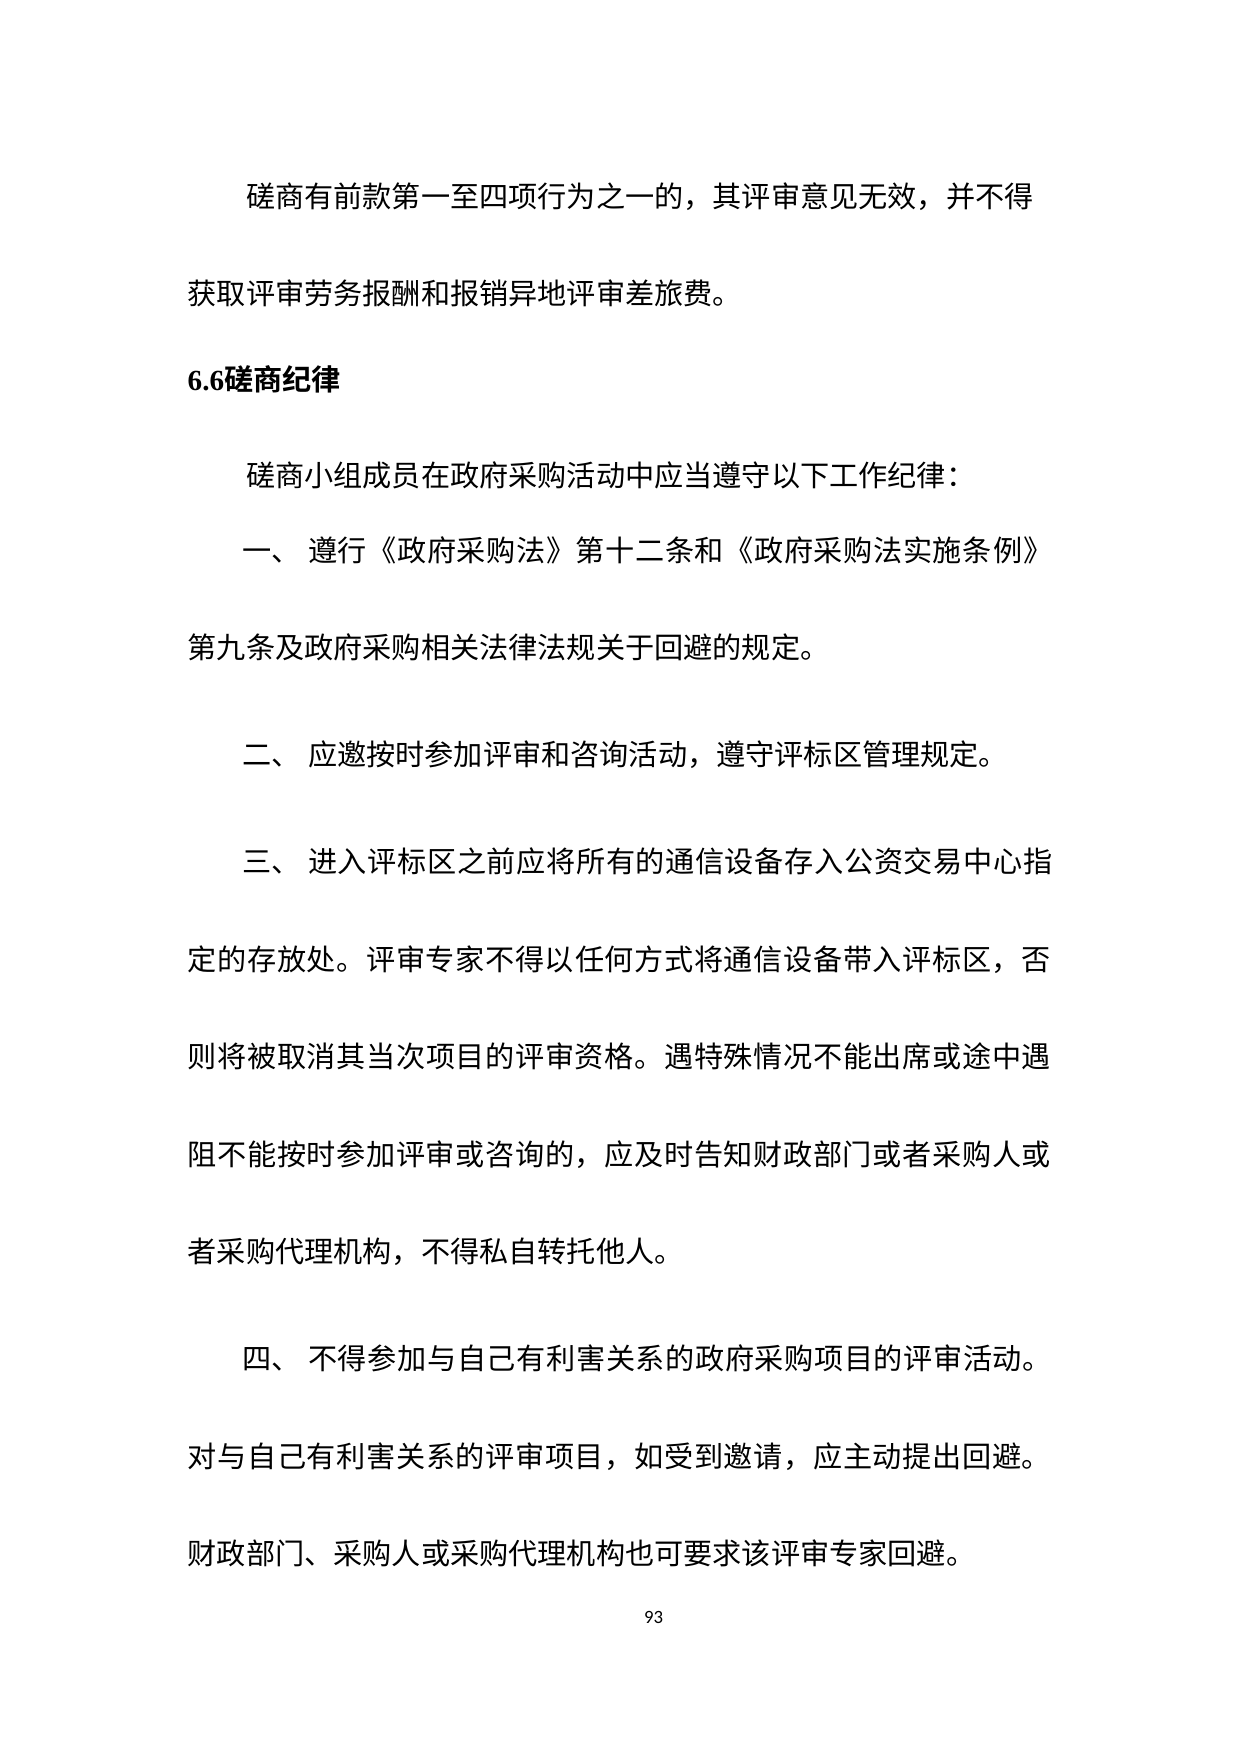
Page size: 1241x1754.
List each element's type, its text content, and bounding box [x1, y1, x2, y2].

list 遵行《政府采购法》第十二条和《政府采购法实施条例》第九条及政府采购相关法律法规关于回避的规定。 [187, 516, 1053, 678]
list 应邀按时参加评审和咨询活动，遵守评标区管理规定。 [187, 721, 1053, 786]
list 不得参加与自己有利害关系的政府采购项目的评审活动。对与自己有利害关系的评审项目，如受到邀请，应主动提出回避。财政部门、采购人或采购代理机构也可要求该评审专家回避。 [187, 1324, 1053, 1584]
list 进入评标区之前应将所有的通信设备存入公资交易中心指定的存放处。评审专家不得以任何方式将通信设备带入评标区，否则将被取消其当次项目的评审资格。遇特殊情况不能出席或途中遇阻不能按时参加评审或咨询的，应及时告知财政部门或者采购人或者采购代理机构，不得私自转托他人。 [187, 827, 1053, 1282]
text 磋商有前款第一至四项行为之一的，其评审意见无效，并不得获取评审劳务报酬和报销异地评审差旅费。 [187, 162, 1053, 324]
subtitle 磋商纪律 [187, 346, 1053, 411]
text 磋商小组成员在政府采购活动中应当遵守以下工作纪律： [187, 453, 1053, 495]
